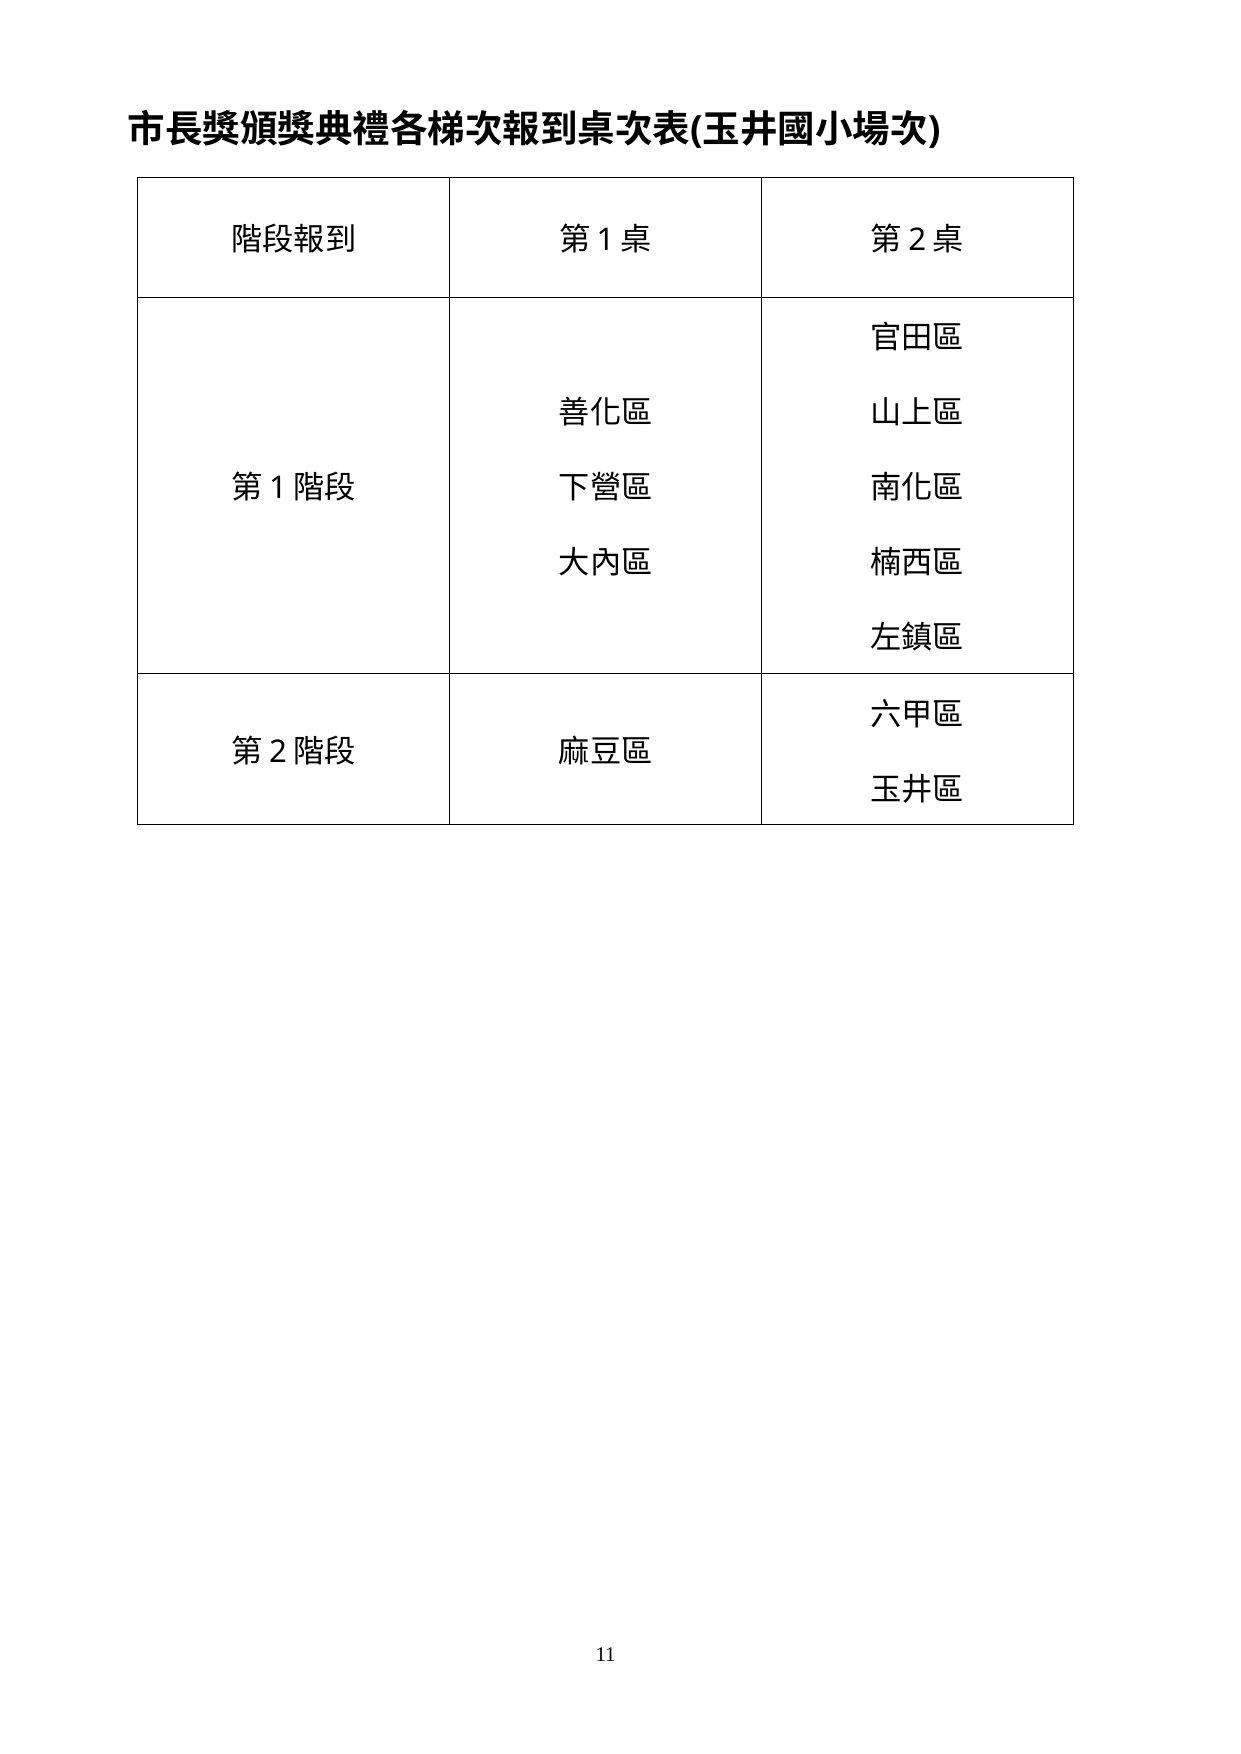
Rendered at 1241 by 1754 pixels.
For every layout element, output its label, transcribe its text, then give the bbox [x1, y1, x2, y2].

table_header 階段報到 [138, 178, 449, 297]
table_cell 六甲區 玉井區 [762, 674, 1073, 824]
table_cell 第1階段 [138, 298, 449, 673]
table_cell 第2階段 [138, 674, 449, 824]
table_cell 善化區 下營區 大內區 [450, 298, 761, 673]
table_cell 麻豆區 [450, 674, 761, 824]
table_cell 官田區 山上區 南化區 楠西區 左鎮區 [762, 298, 1073, 673]
text 市長獎頒獎典禮各梯次報到桌次表(玉井國小場次) [59, 89, 1152, 164]
table_header 第2桌 [762, 178, 1073, 297]
table_header 第1桌 [450, 178, 761, 297]
